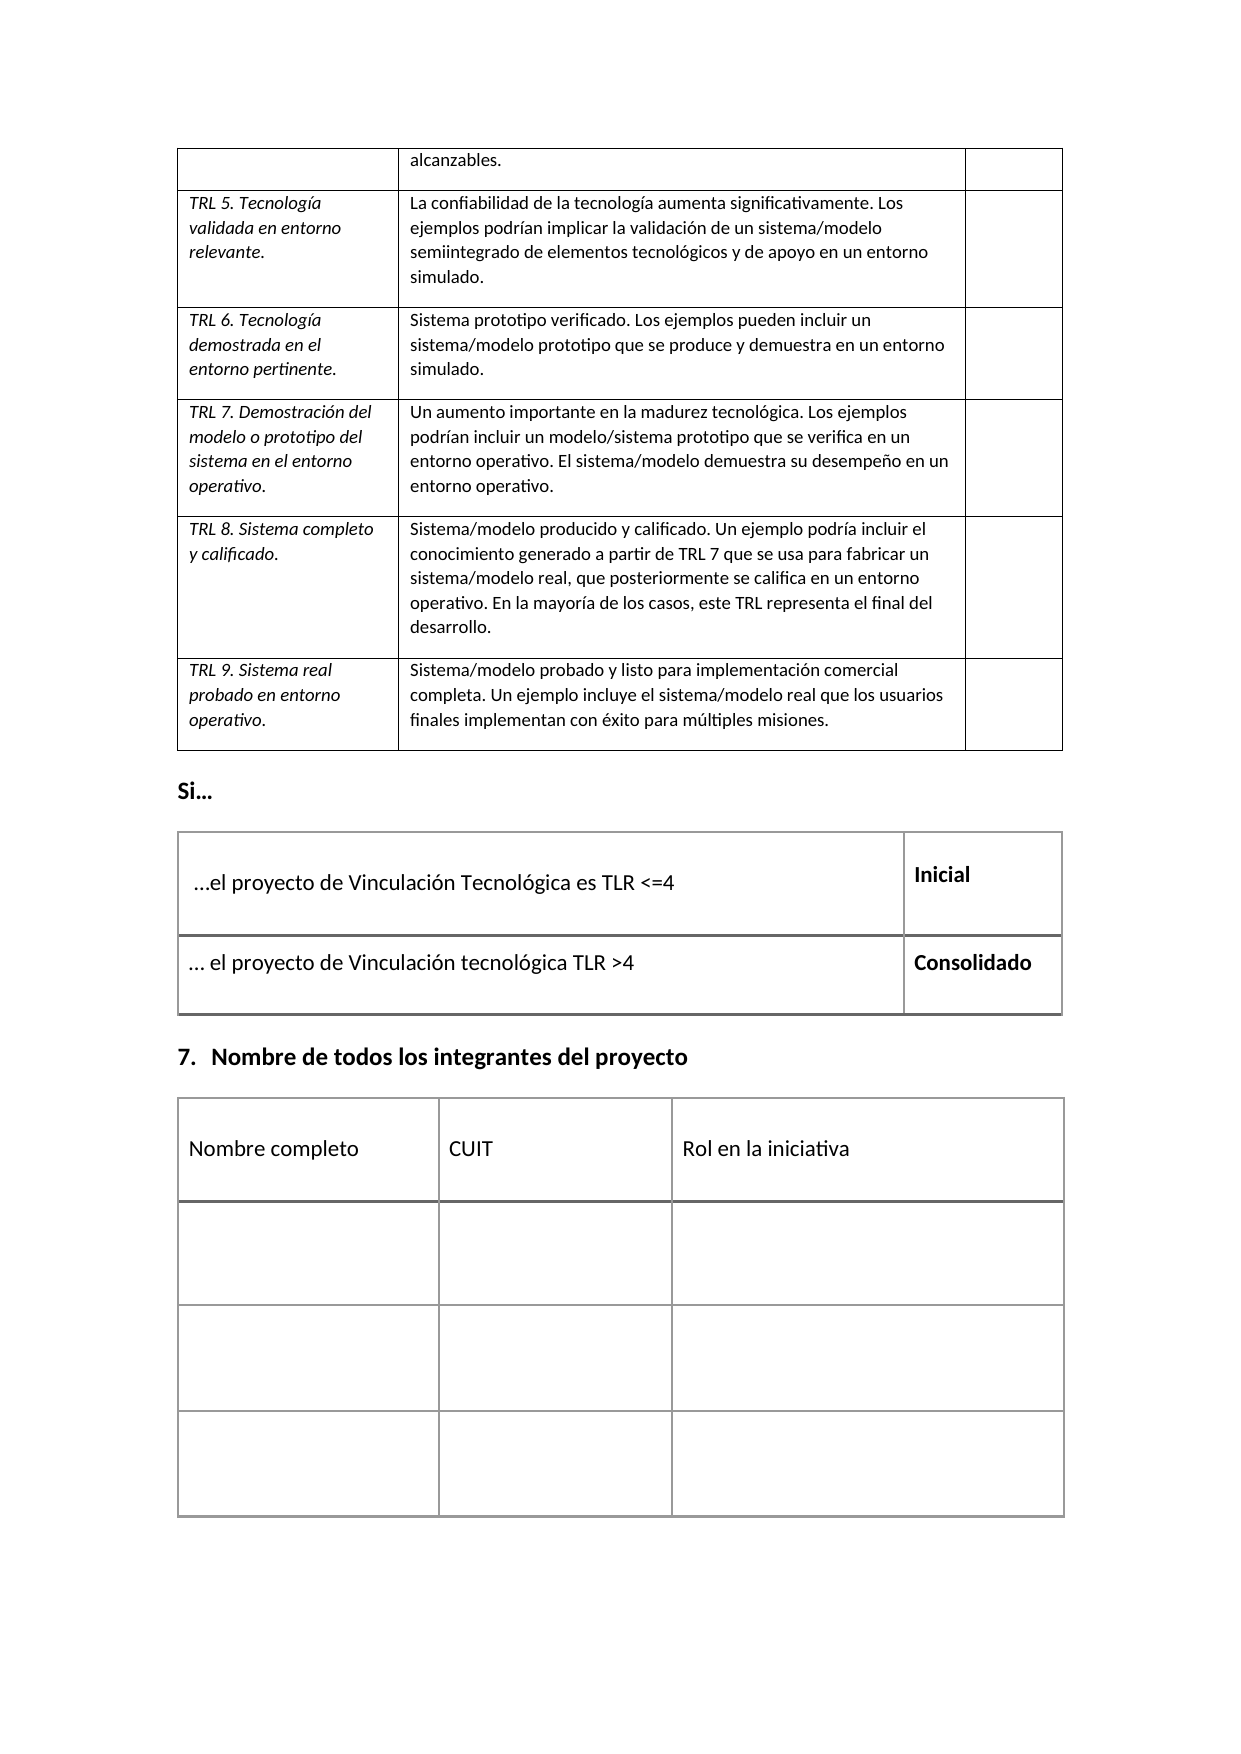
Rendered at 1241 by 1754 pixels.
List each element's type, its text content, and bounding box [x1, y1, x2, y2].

table_cell Consolidado [905, 937, 1061, 1013]
table_cell TRL 7. Demostración del modelo o prototipo del sistema en el entorno operativo. [178, 400, 398, 516]
table_cell [673, 1306, 1063, 1409]
table_cell Sistema/modelo probado y listo para implementación comercial completa. Un ejemplo incluye el sistema/modelo real que los usuarios finales implementan con éxito para múltiples misiones. [399, 659, 965, 749]
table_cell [178, 149, 398, 190]
table_cell Sistema/modelo producido y calificado. Un ejemplo podría incluir el conocimiento generado a partir de TRL 7 que se usa para fabricar un sistema/modelo real, que posteriormente se califica en un entorno operativo. En la mayoría de los casos, este TRL representa el final del desarrollo. [399, 517, 965, 657]
table_cell [966, 400, 1062, 516]
table_cell [966, 308, 1062, 399]
table_cell [440, 1412, 671, 1515]
table_cell TRL 5. Tecnología validada en entorno relevante. [178, 191, 398, 307]
table_cell Sistema prototipo verificado. Los ejemplos pueden incluir un sistema/modelo prototipo que se produce y demuestra en un entorno simulado. [399, 308, 965, 399]
table_cell … el proyecto de Vinculación tecnológica TLR >4 [179, 937, 903, 1013]
table_cell [179, 1203, 438, 1304]
table_header CUIT [440, 1099, 671, 1200]
table_header Rol en la iniciativa [673, 1099, 1063, 1200]
table_cell [966, 659, 1062, 749]
table_header Nombre completo [179, 1099, 438, 1200]
table_cell TRL 6. Tecnología demostrada en el entorno pertinente. [178, 308, 398, 399]
table_cell [966, 149, 1062, 190]
table_cell [966, 191, 1062, 307]
table_cell [673, 1412, 1063, 1515]
table_cell Un aumento importante en la madurez tecnológica. Los ejemplos podrían incluir un modelo/sistema prototipo que se verifica en un entorno operativo. El sistema/modelo demuestra su desempeño en un entorno operativo. [399, 400, 965, 516]
table_header …el proyecto de Vinculación Tecnológica es TLR <=4 [179, 833, 903, 934]
table_cell La confiabilidad de la tecnología aumenta significativamente. Los ejemplos podrían implicar la validación de un sistema/modelo semiintegrado de elementos tecnológicos y de apoyo en un entorno simulado. [399, 191, 965, 307]
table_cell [399, 149, 965, 190]
table_cell [440, 1203, 671, 1304]
table_cell [179, 1306, 438, 1409]
table_cell [179, 1412, 438, 1515]
table_cell [440, 1306, 671, 1409]
text Si… [177, 776, 1063, 806]
table_cell TRL 8. Sistema completo y calificado. [178, 517, 398, 657]
table_header Inicial [905, 833, 1061, 934]
text 7. Nombre de todos los integrantes del proyecto [177, 1041, 1063, 1072]
table_cell [966, 517, 1062, 657]
table_cell TRL 9. Sistema real probado en entorno operativo. [178, 659, 398, 749]
table_cell [673, 1203, 1063, 1304]
